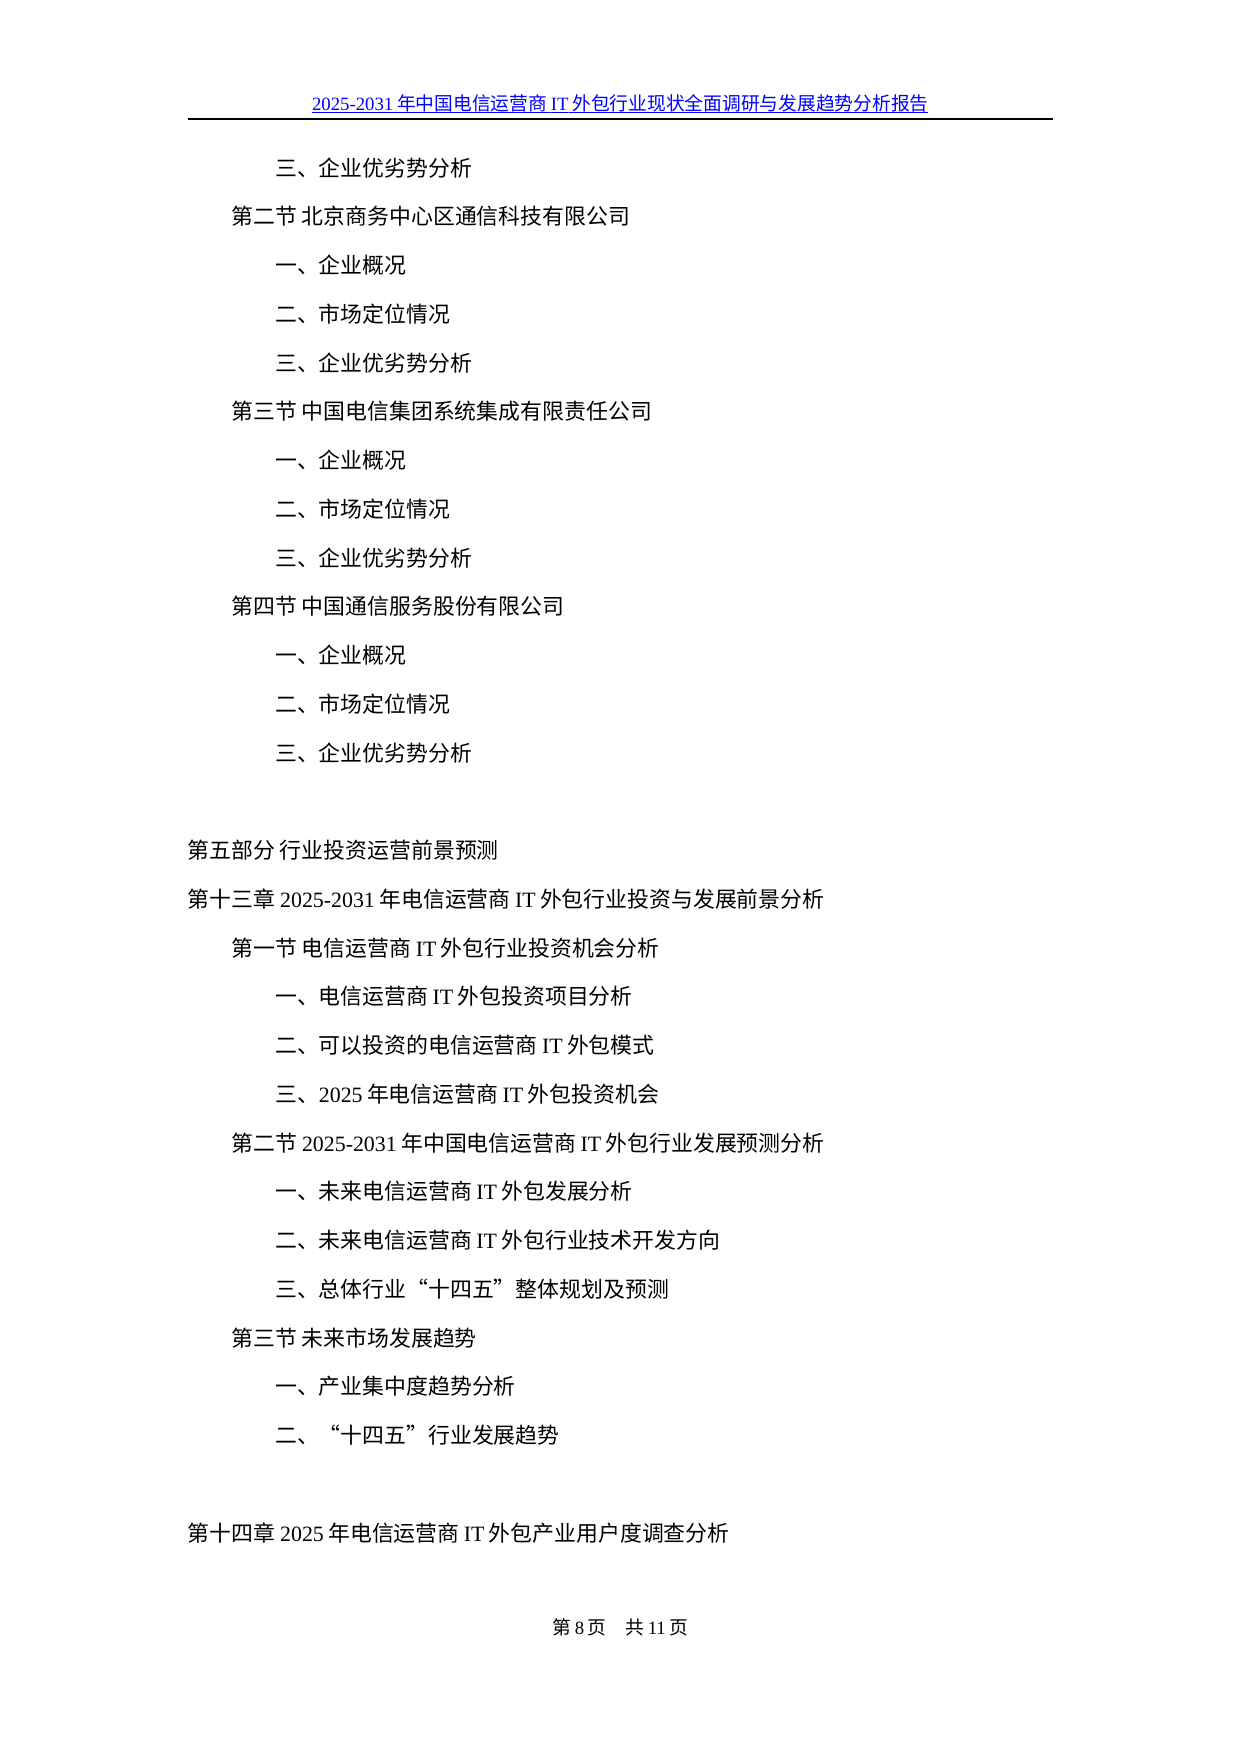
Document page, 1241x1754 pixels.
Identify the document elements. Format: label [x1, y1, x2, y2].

text [187, 150, 1053, 1548]
